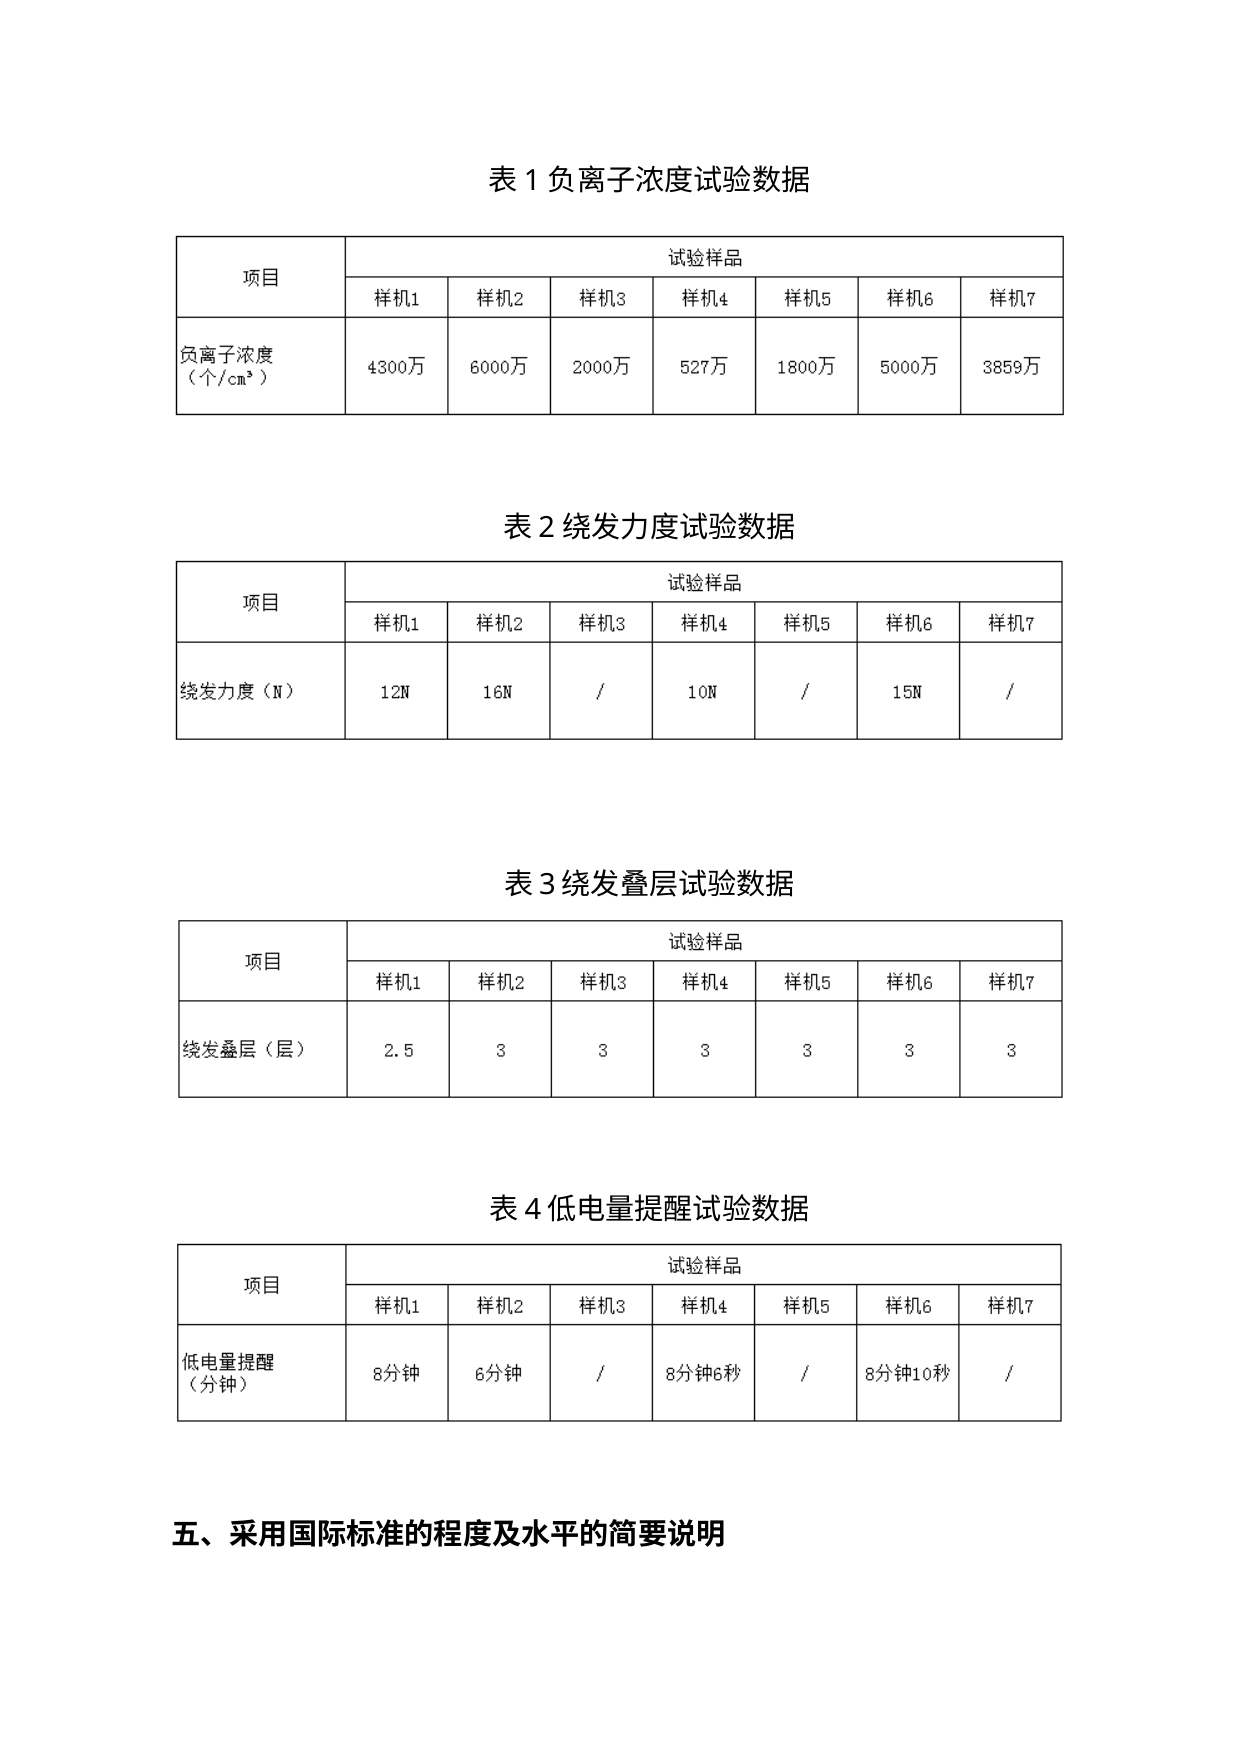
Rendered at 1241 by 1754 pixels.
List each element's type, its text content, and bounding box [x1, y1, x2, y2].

text 表2 绕发力度试验数据 [171, 492, 1069, 556]
text 表3绕发叠层试验数据 [171, 849, 1069, 914]
picture [171, 231, 1069, 419]
text 表1 负离子浓度试验数据 [171, 146, 1069, 211]
picture [171, 556, 1069, 745]
picture [171, 914, 1069, 1103]
text 表4低电量提醒试验数据 [171, 1174, 1069, 1239]
text 五、采用国际标准的程度及水平的简要说明 [171, 1499, 1069, 1564]
picture [171, 1239, 1068, 1428]
